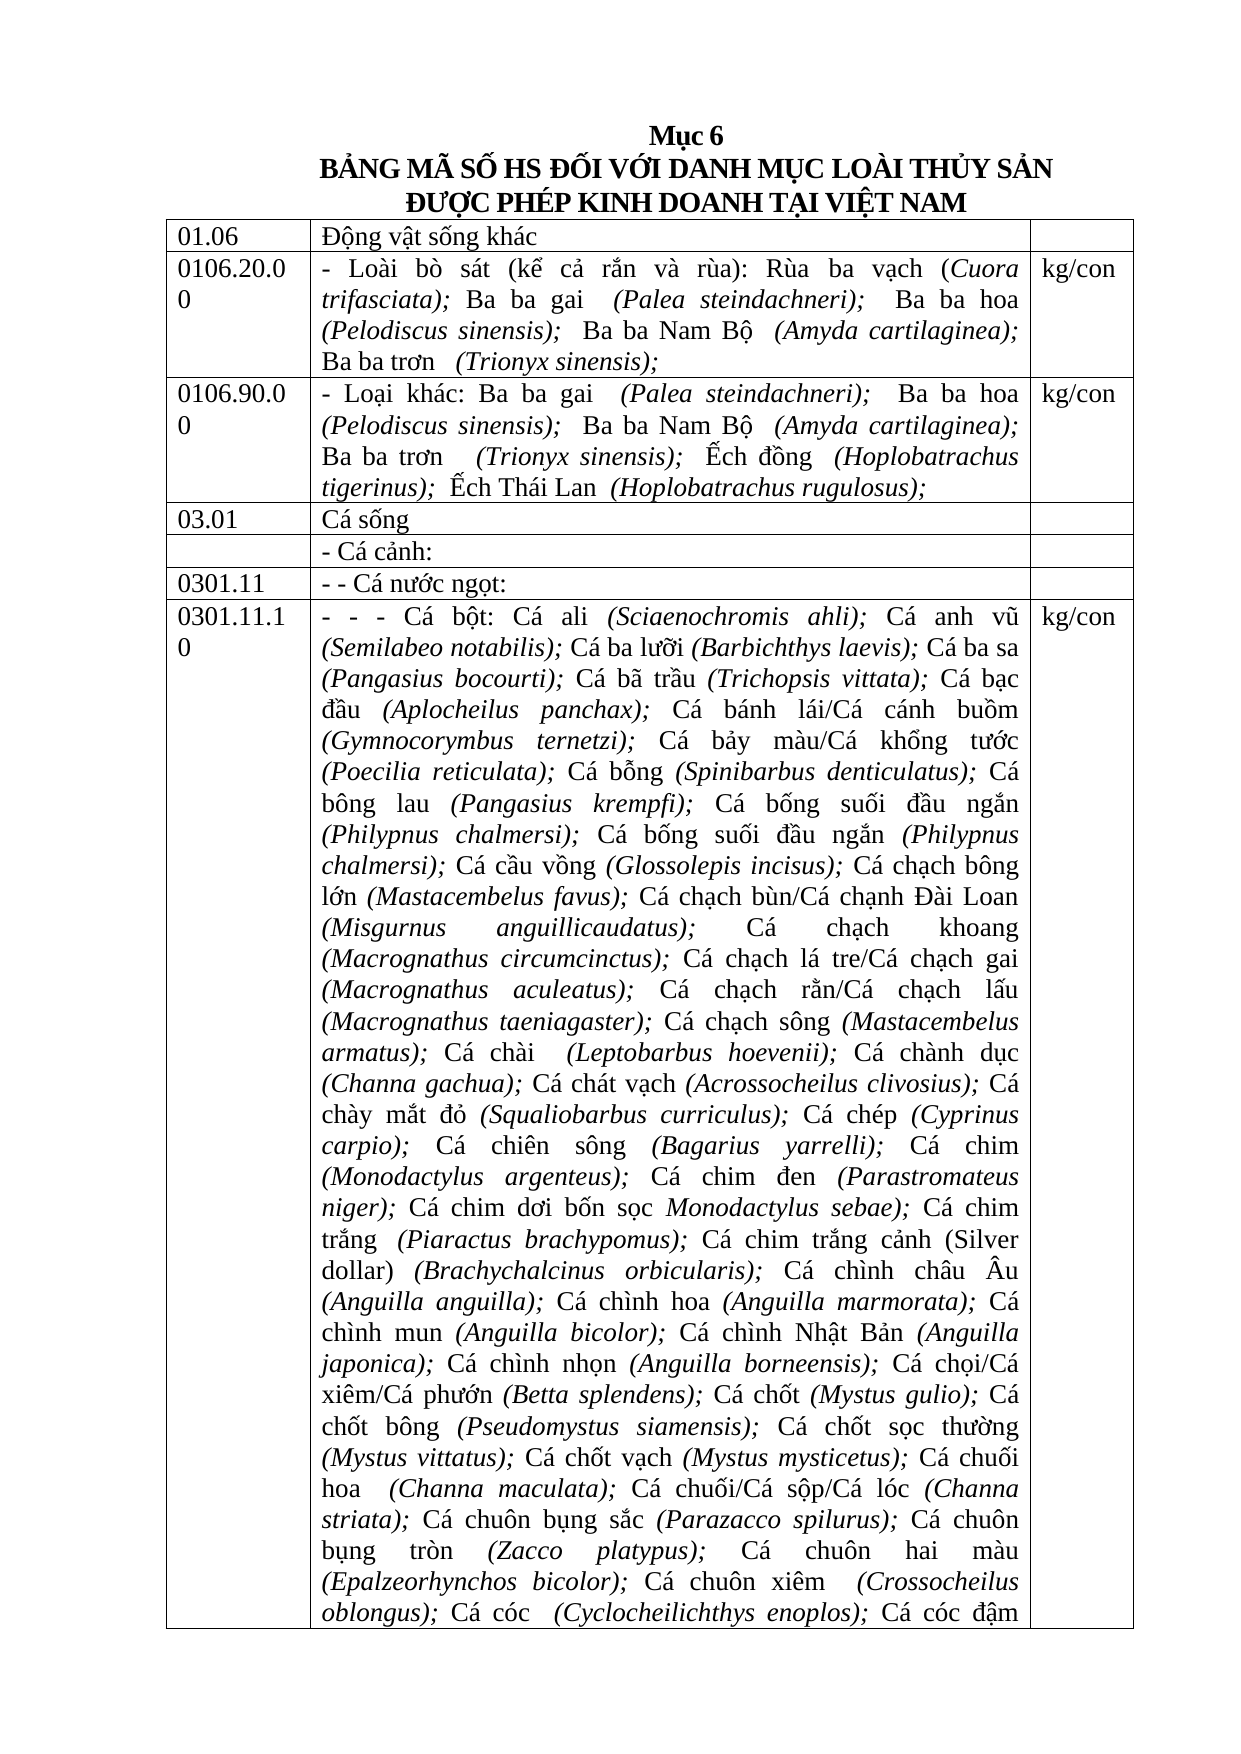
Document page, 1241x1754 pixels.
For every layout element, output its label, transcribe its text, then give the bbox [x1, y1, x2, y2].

table_cell - Loại khác: Ba ba gai (Palea steindachneri); Ba ba hoa (Pelodiscus sinensis); Ba ba Nam Bộ (Amyda cartilaginea); Ba ba trơn (Trionyx sinensis); Ếch đồng (Hoplobatrachus tigerinus); Ếch Thái Lan (Hoplobatrachus rugulosus); [311, 378, 1030, 502]
table_cell 0301.11.10 [167, 600, 310, 1628]
text BẢNG MÃ SỐ HS ĐỐI VỚI DANH MỤC LOÀI THỦY SẢN [177, 152, 1122, 185]
text Mục 6 [177, 118, 1122, 152]
table_cell - - Cá nước ngọt: [311, 568, 1030, 599]
table_header Động vật sống khác [311, 220, 1030, 251]
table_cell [311, 600, 1030, 1628]
table_cell kg/con [1031, 600, 1133, 1628]
table_cell 0301.11 [167, 568, 310, 599]
table_cell [1031, 535, 1133, 567]
table_cell [1031, 568, 1133, 599]
table_cell kg/con [1031, 252, 1133, 377]
table_cell 0106.90.00 [167, 378, 310, 502]
text ĐƯỢC PHÉP KINH DOANH TẠI VIỆT NAM [177, 185, 1122, 219]
table_cell - Loài bò sát (kể cả rắn và rùa): Rùa ba vạch (Cuora trifasciata); Ba ba gai (Palea steindachneri); Ba ba hoa (Pelodiscus sinensis); Ba ba Nam Bộ (Amyda cartilaginea); Ba ba trơn (Trionyx sinensis); [311, 252, 1030, 377]
table_cell 03.01 [167, 503, 310, 534]
table_cell kg/con [1031, 378, 1133, 502]
table_cell [1031, 503, 1133, 534]
table_cell [167, 535, 310, 567]
table_cell Cá sống [311, 503, 1030, 534]
table_cell - Cá cảnh: [311, 535, 1030, 567]
table_header 01.06 [167, 220, 310, 251]
table_cell 0106.20.00 [167, 252, 310, 377]
table_header [1031, 220, 1133, 251]
